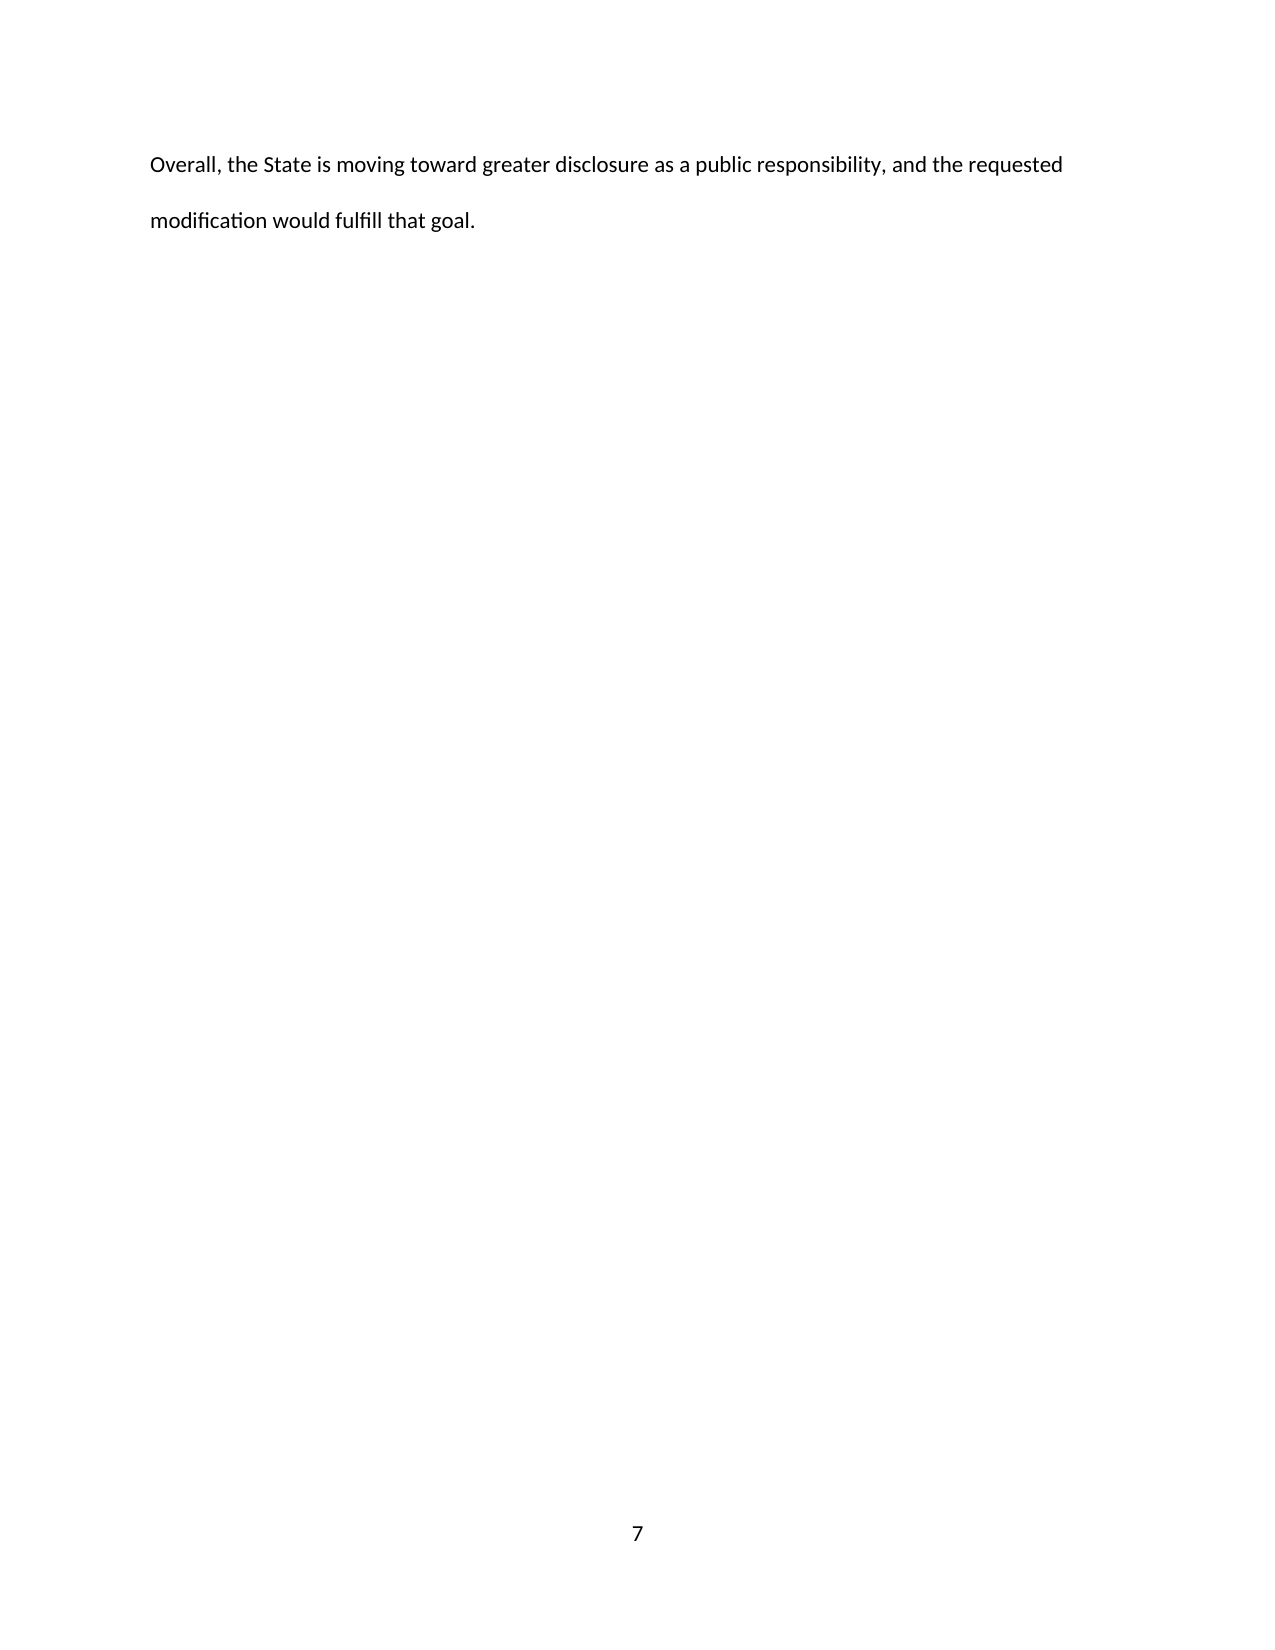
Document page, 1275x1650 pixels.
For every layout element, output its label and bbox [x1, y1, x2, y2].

text [150, 150, 1125, 234]
